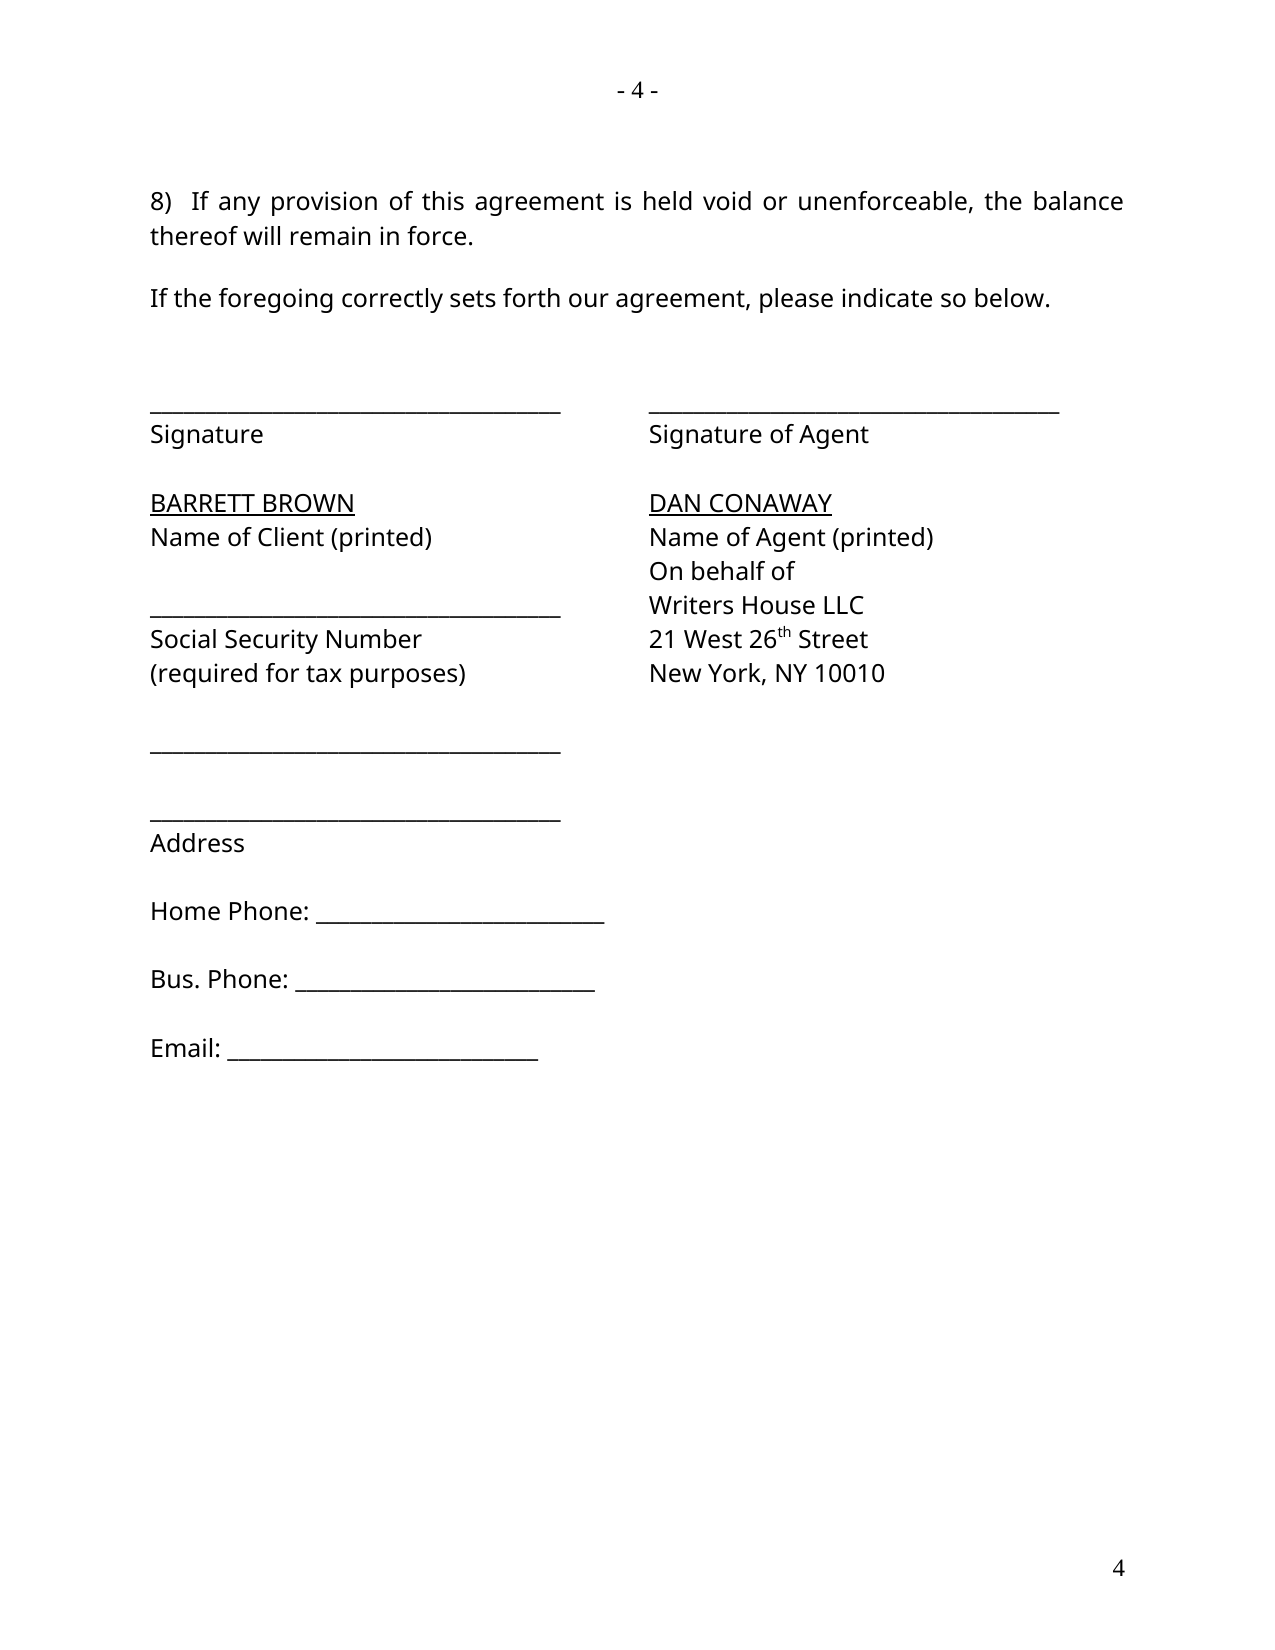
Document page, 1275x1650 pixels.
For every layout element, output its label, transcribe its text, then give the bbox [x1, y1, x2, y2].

text If the foregoing correctly sets forth our agreement, please indicate so below. [150, 281, 1125, 315]
table_header _____________________________________ Signature of Agent DAN CONAWAY Name of Agent (printed) On behalf of Writers House LLC 21 West 26th Street New York, NY 10010 [638, 349, 1136, 1098]
table_header _____________________________________ Signature BARRETT BROWN Name of Client (printed) _____________________________________ Social Security Number (required for tax purposes) _____________________________________ _____________________________________ Address Home Phone: __________________________ Bus. Phone: ___________________________ Email: ____________________________ [139, 349, 637, 1098]
text 8) If any provision of this agreement is held void or unenforceable, the balance thereof will remain in force. [150, 184, 1125, 252]
